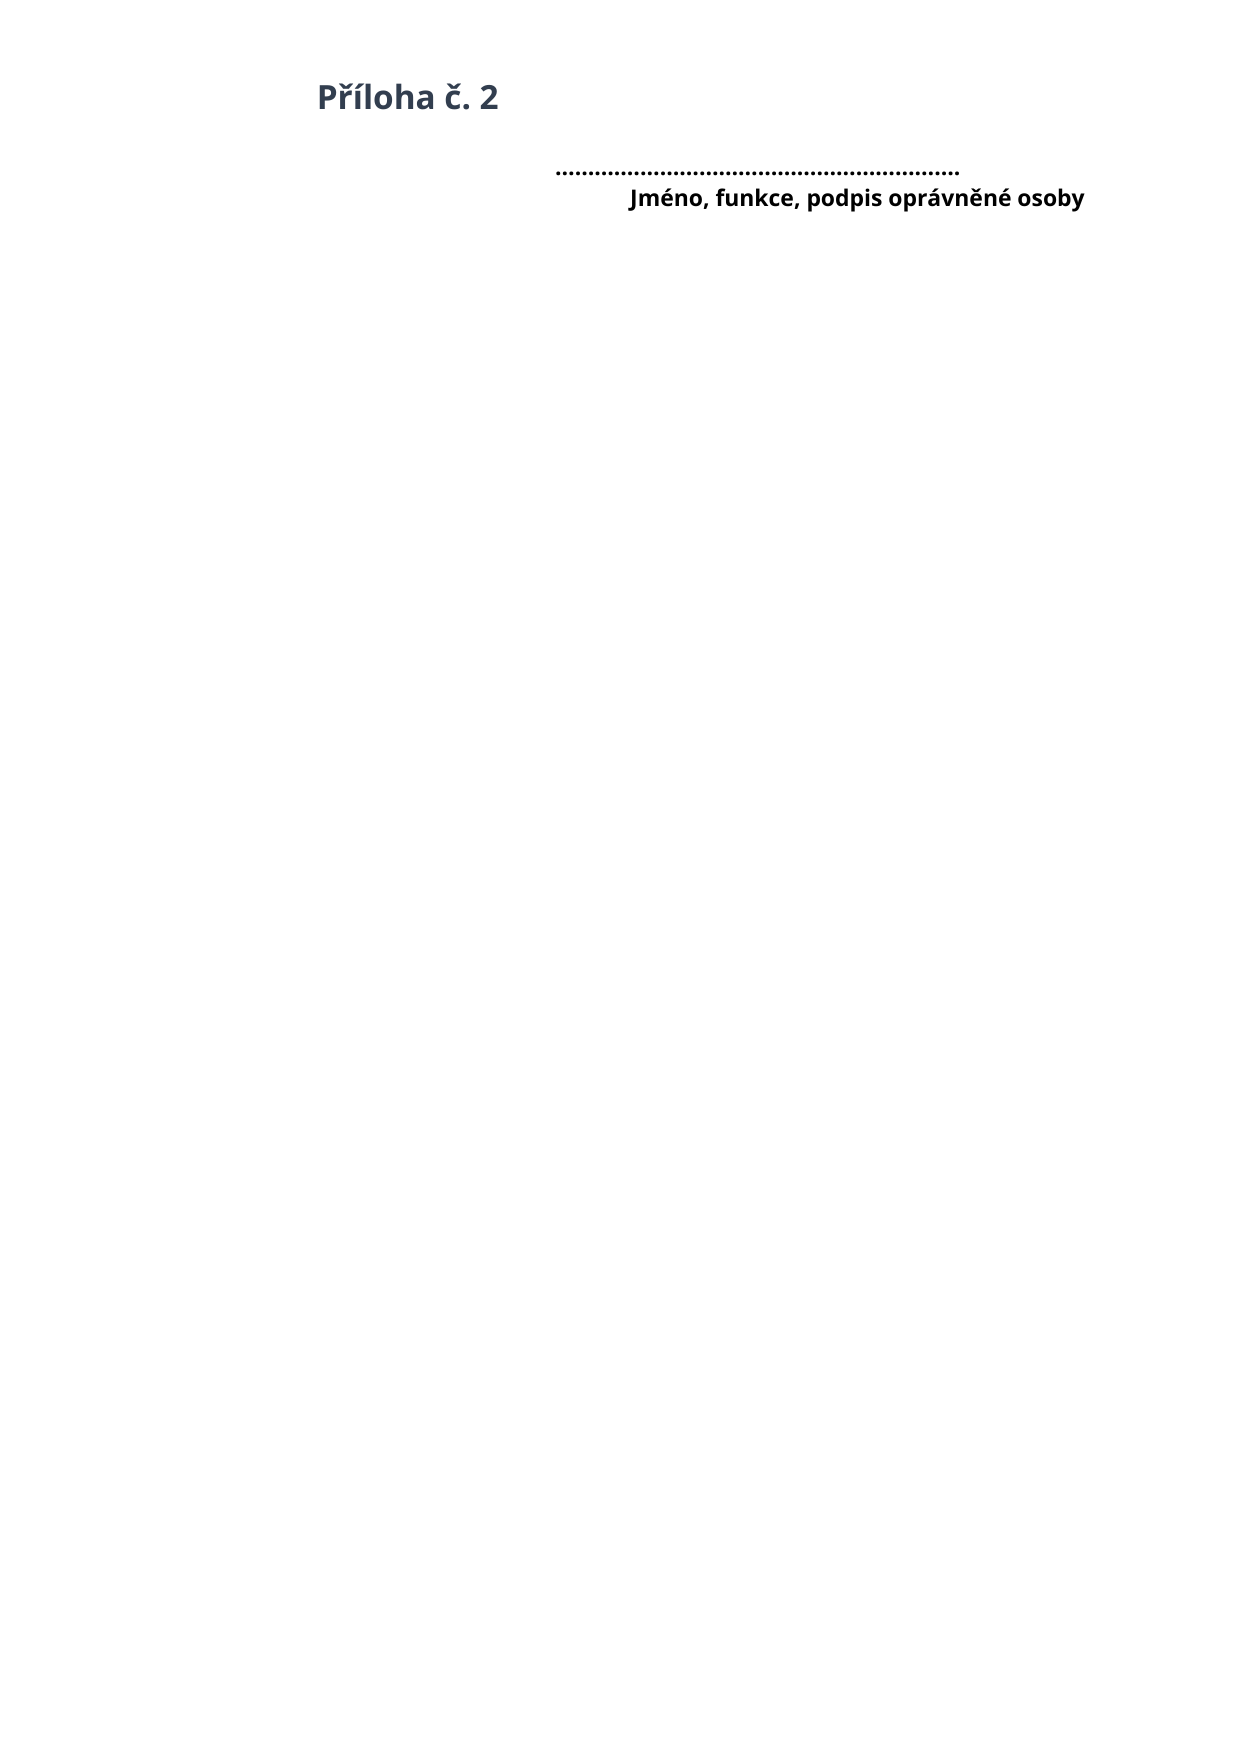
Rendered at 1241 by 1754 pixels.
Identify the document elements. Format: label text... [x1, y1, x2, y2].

text ……….……………………………………………. Jméno, funkce, podpis oprávněné osoby [112, 151, 1128, 213]
